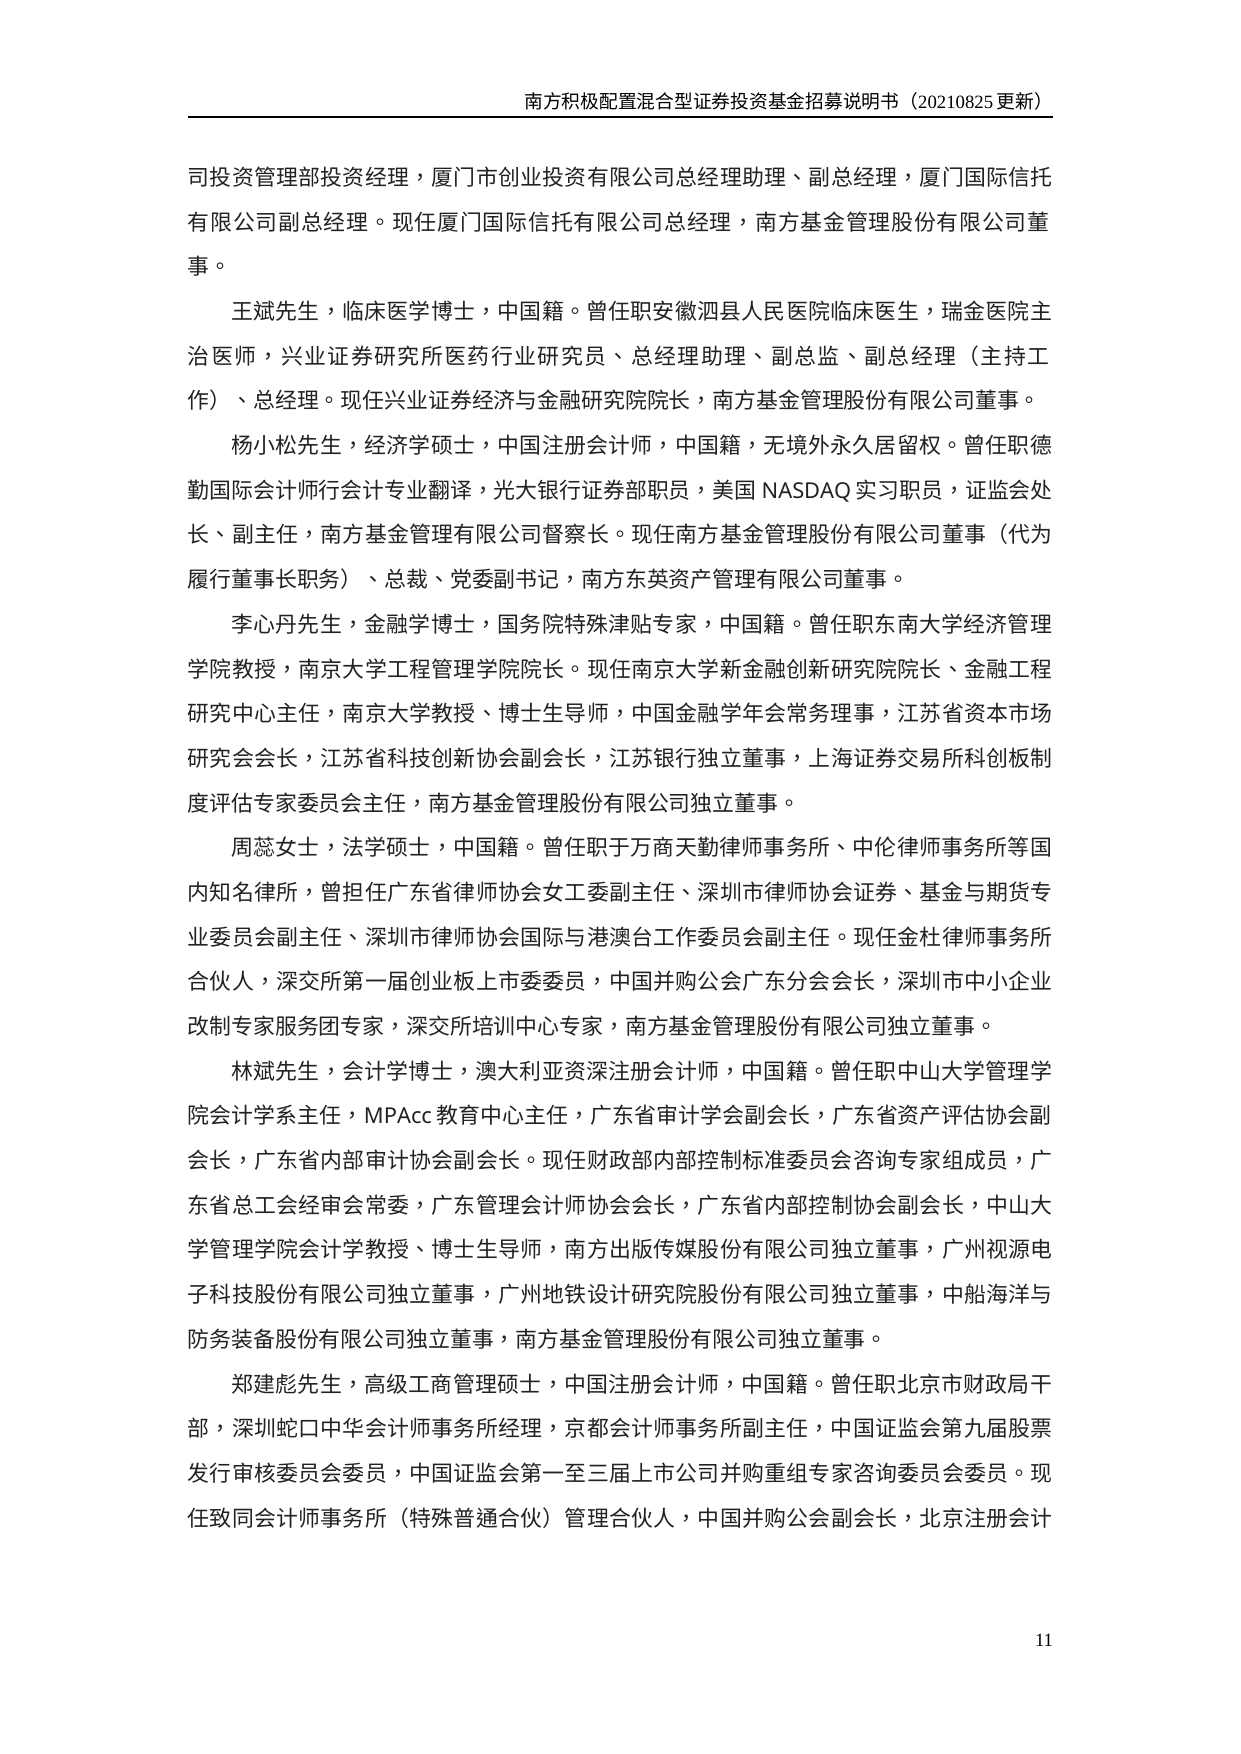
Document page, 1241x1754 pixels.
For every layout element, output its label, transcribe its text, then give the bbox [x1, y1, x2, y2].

text 李心丹先生，金融学博士，国务院特殊津贴专家，中国籍。曾任职东南大学经济管理学院教授，南京大学工程管理学院院长。现任南京大学新金融创新研究院院长、金融工程研究中心主任，南京大学教授、博士生导师，中国金融学年会常务理事，江苏省资本市场研究会会长，江苏省科技创新协会副会长，江苏银行独立董事，上海证券交易所科创板制度评估专家委员会主任，南方基金管理股份有限公司独立董事。 [187, 609, 1053, 817]
text 林斌先生，会计学博士，澳大利亚资深注册会计师，中国籍。曾任职中山大学管理学院会计学系主任，MPAcc教育中心主任，广东省审计学会副会长，广东省资产评估协会副会长，广东省内部审计协会副会长。现任财政部内部控制标准委员会咨询专家组成员，广东省总工会经审会常委，广东管理会计师协会会长，广东省内部控制协会副会长，中山大学管理学院会计学教授、博士生导师，南方出版传媒股份有限公司独立董事，广州视源电子科技股份有限公司独立董事，广州地铁设计研究院股份有限公司独立董事，中船海洋与防务装备股份有限公司独立董事，南方基金管理股份有限公司独立董事。 [187, 1056, 1053, 1354]
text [187, 162, 1053, 281]
text 杨小松先生，经济学硕士，中国注册会计师，中国籍，无境外永久居留权。曾任职德勤国际会计师行会计专业翻译，光大银行证券部职员，美国NASDAQ实习职员，证监会处长、副主任，南方基金管理有限公司督察长。现任南方基金管理股份有限公司董事（代为履行董事长职务）、总裁、党委副书记，南方东英资产管理有限公司董事。 [187, 430, 1053, 594]
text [187, 1368, 1053, 1532]
text 周蕊女士，法学硕士，中国籍。曾任职于万商天勤律师事务所、中伦律师事务所等国内知名律所，曾担任广东省律师协会女工委副主任、深圳市律师协会证券、基金与期货专业委员会副主任、深圳市律师协会国际与港澳台工作委员会副主任。现任金杜律师事务所合伙人，深交所第一届创业板上市委委员，中国并购公会广东分会会长，深圳市中小企业改制专家服务团专家，深交所培训中心专家，南方基金管理股份有限公司独立董事。 [187, 832, 1053, 1041]
text 王斌先生，临床医学博士，中国籍。曾任职安徽泗县人民医院临床医生，瑞金医院主治医师，兴业证券研究所医药行业研究员、总经理助理、副总监、副总经理（主持工作）、总经理。现任兴业证券经济与金融研究院院长，南方基金管理股份有限公司董事。 [187, 296, 1053, 415]
